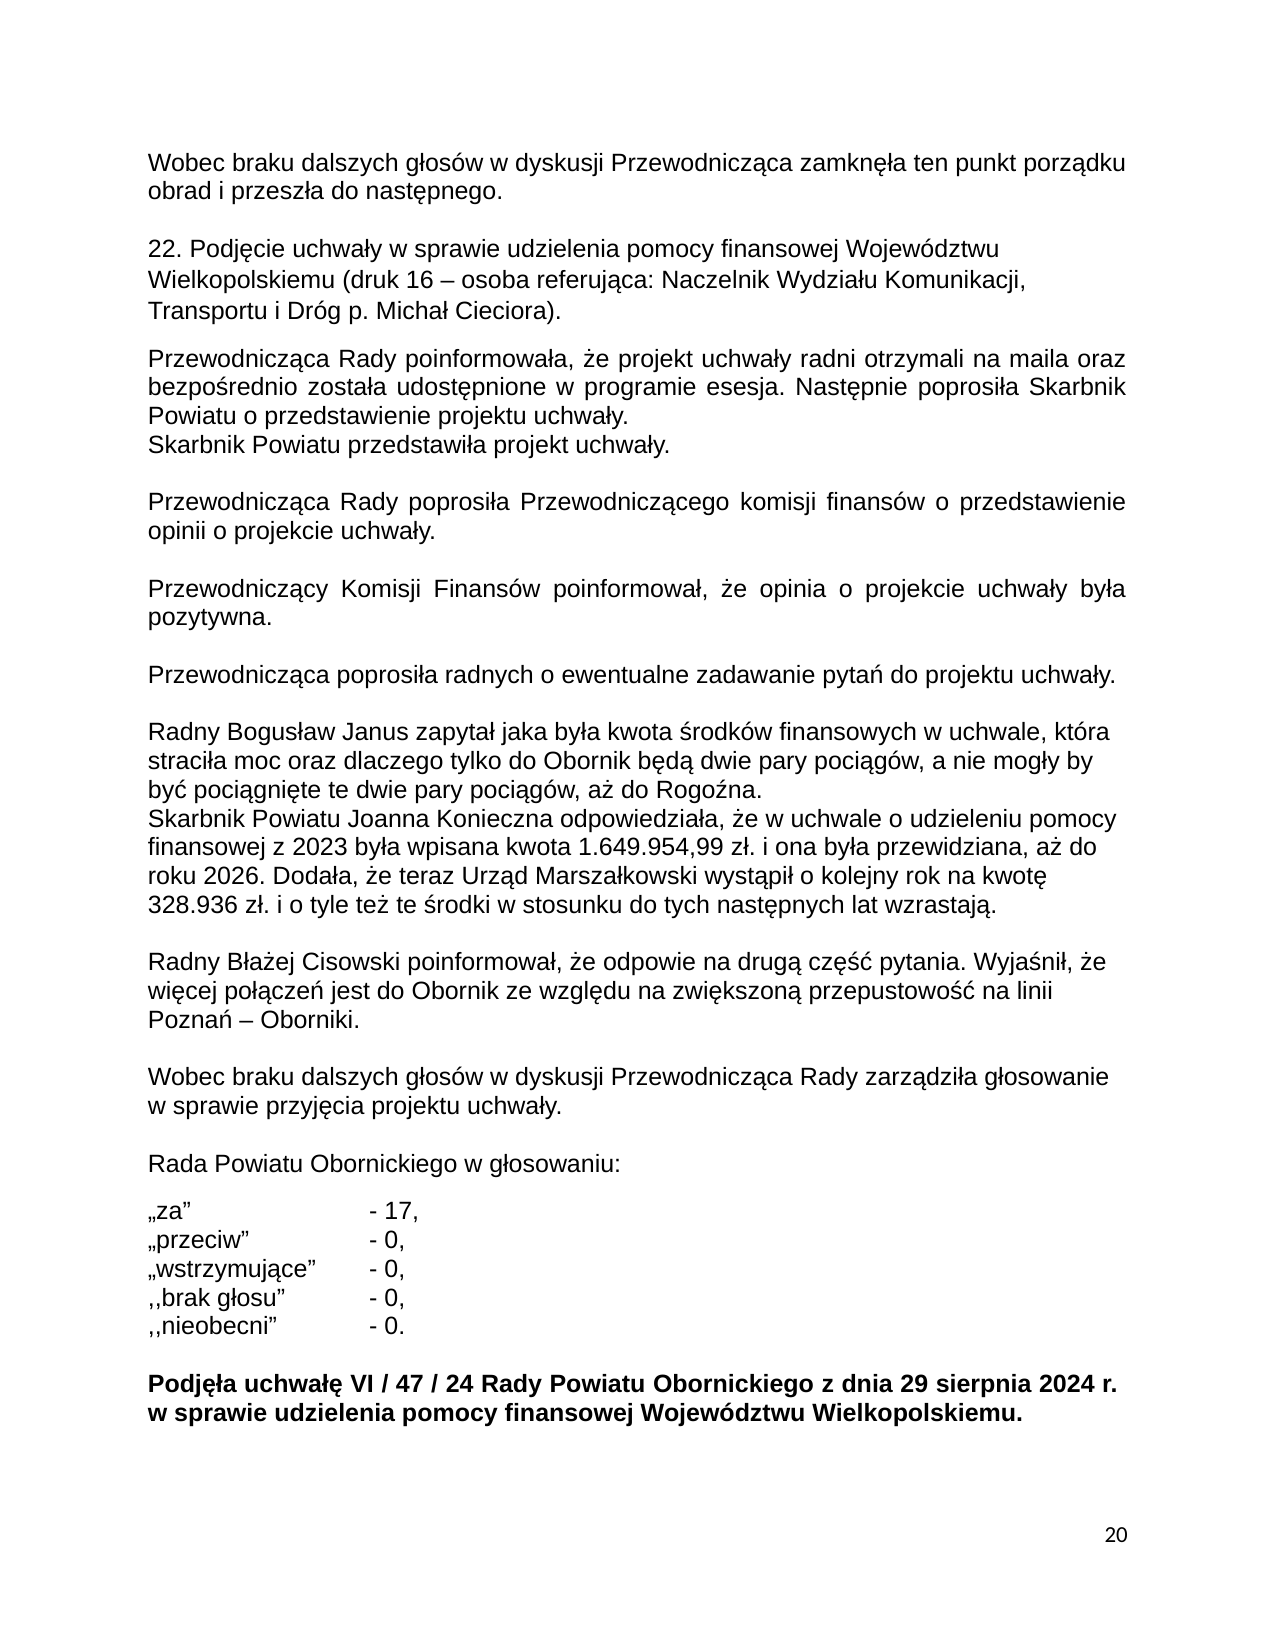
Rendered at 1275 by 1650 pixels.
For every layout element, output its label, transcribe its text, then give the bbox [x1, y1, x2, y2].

text ,,nieobecni” - 0. [148, 1311, 1127, 1340]
text Przewodniczący Komisji Finansów poinformował, że opinia o projekcie uchwały była pozytywna. [148, 574, 1127, 631]
text Przewodnicząca poprosiła radnych o ewentualne zadawanie pytań do projektu uchwały. [148, 660, 1127, 689]
text Radny Błażej Cisowski poinformował, że odpowie na drugą część pytania. Wyjaśnił, że więcej połączeń jest do Obornik ze względu na zwiększoną przepustowość na linii Poznań – Oborniki. [148, 947, 1127, 1034]
text Wobec braku dalszych głosów w dyskusji Przewodnicząca zamknęła ten punkt porządku obrad i przeszła do następnego. [148, 148, 1127, 205]
text 22. Podjęcie uchwały w sprawie udzielenia pomocy finansowej Województwu Wielkopolskiemu (druk 16 – osoba referująca: Naczelnik Wydziału Komunikacji, Transportu i Dróg p. Michał Cieciora). [148, 234, 1127, 325]
text Skarbnik Powiatu przedstawiła projekt uchwały. [148, 430, 1127, 459]
text Skarbnik Powiatu Joanna Konieczna odpowiedziała, że w uchwale o udzieleniu pomocy finansowej z 2023 była wpisana kwota 1.649.954,99 zł. i ona była przewidziana, aż do roku 2026. Dodała, że teraz Urząd Marszałkowski wystąpił o kolejny rok na kwotę 328.936 zł. i o tyle też te środki w stosunku do tych następnych lat wzrastają. [148, 804, 1127, 919]
text „przeciw” - 0, [148, 1225, 1127, 1254]
text Wobec braku dalszych głosów w dyskusji Przewodnicząca Rady zarządziła głosowanie w sprawie przyjęcia projektu uchwały. [148, 1062, 1127, 1120]
text „wstrzymujące” - 0, [148, 1254, 1127, 1283]
text Radny Bogusław Janus zapytał jaka była kwota środków finansowych w uchwale, która straciła moc oraz dlaczego tylko do Obornik będą dwie pary pociągów, a nie mogły by być pociągnięte te dwie pary pociągów, aż do Rogoźna. [148, 717, 1127, 804]
text Przewodnicząca Rady poprosiła Przewodniczącego komisji finansów o przedstawienie opinii o projekcie uchwały. [148, 487, 1127, 545]
text Rada Powiatu Obornickiego w głosowaniu: [148, 1149, 1127, 1177]
text ,,brak głosu” - 0, [148, 1283, 1127, 1311]
text Przewodnicząca Rady poinformowała, że projekt uchwały radni otrzymali na maila oraz bezpośrednio została udostępnione w programie esesja. Następnie poprosiła Skarbnik Powiatu o przedstawienie projektu uchwały. [148, 344, 1127, 430]
text Podjęła uchwałę VI / 47 / 24 Rady Powiatu Obornickiego z dnia 29 sierpnia 2024 r. w sprawie udzielenia pomocy finansowej Województwu Wielkopolskiemu. [148, 1369, 1127, 1426]
text „za” - 17, [148, 1196, 1127, 1225]
